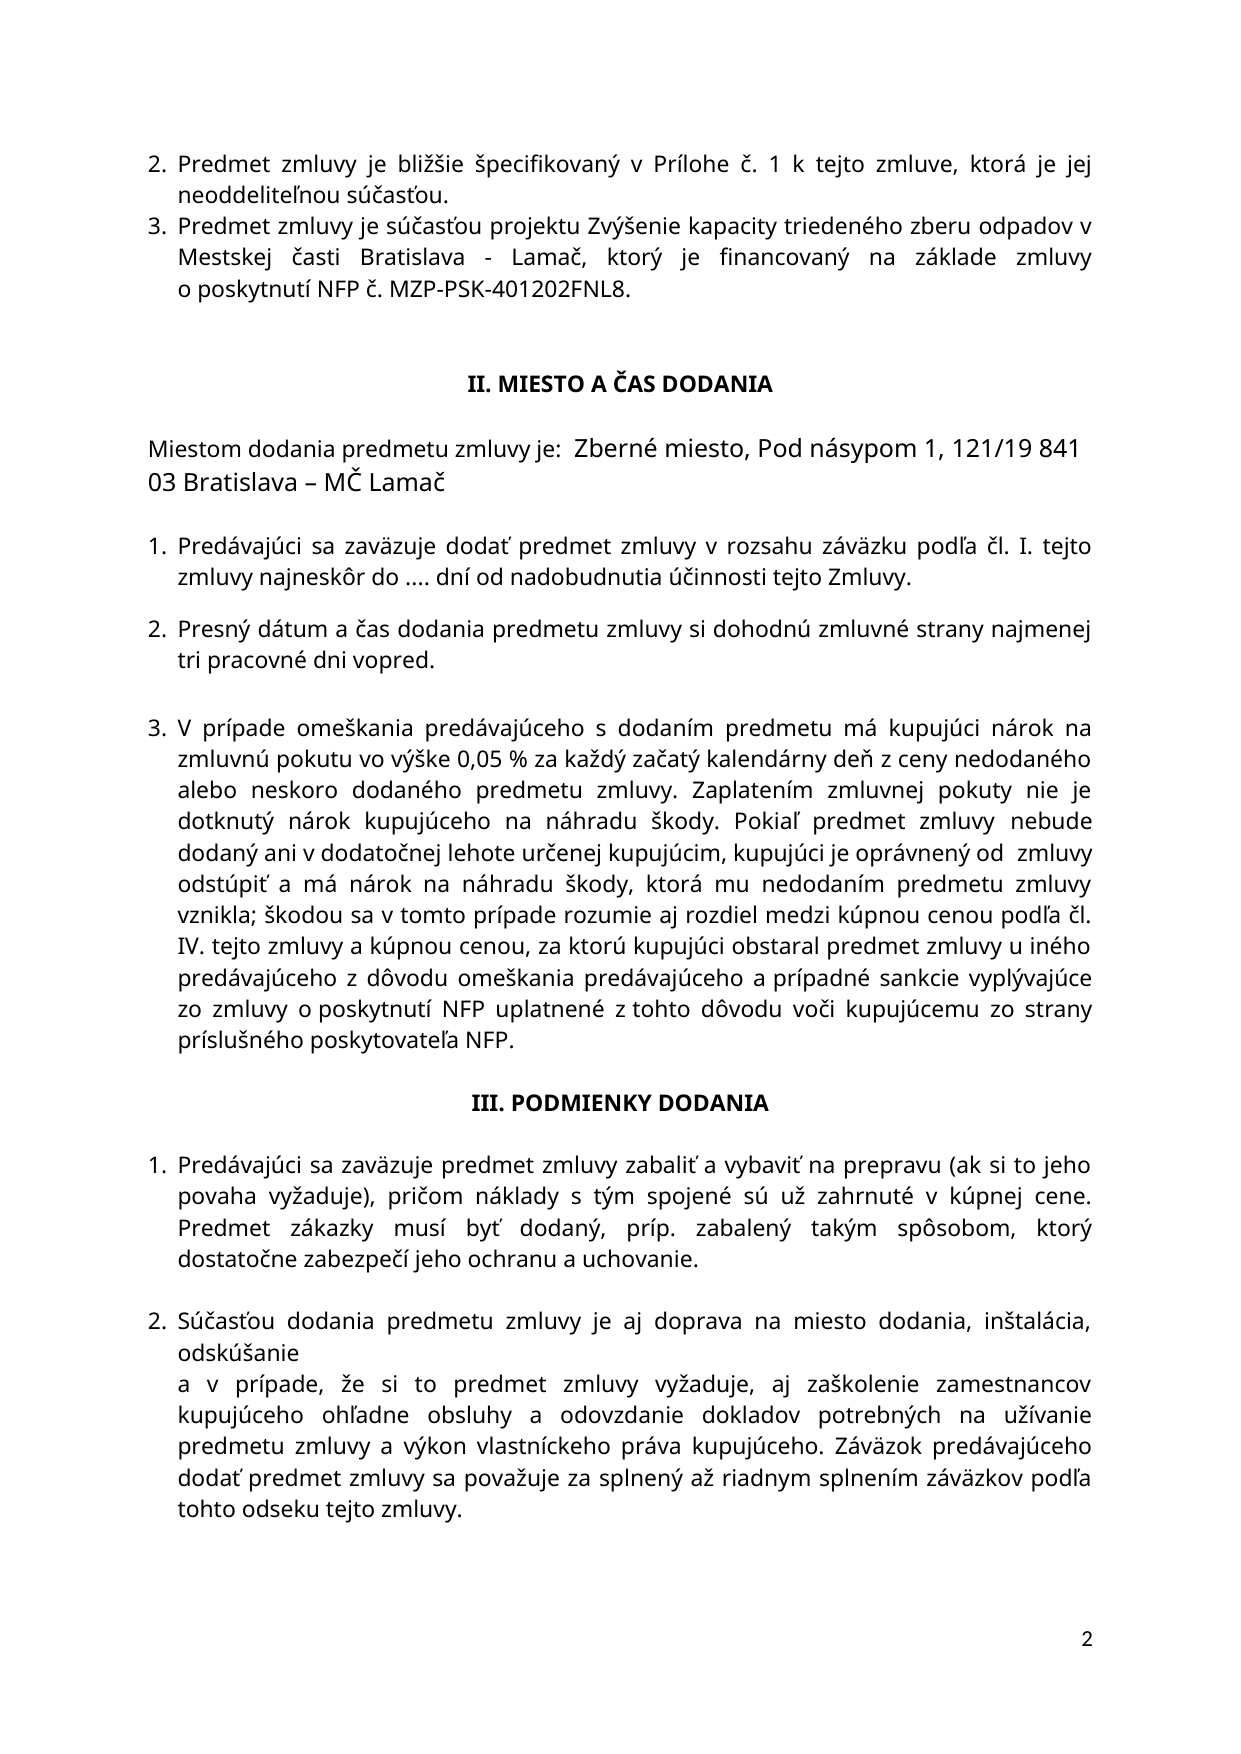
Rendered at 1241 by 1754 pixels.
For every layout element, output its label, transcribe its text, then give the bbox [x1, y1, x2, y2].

list Predávajúci sa zaväzuje predmet zmluvy zabaliť a vybaviť na prepravu (ak si to jeho povaha vyžaduje), pričom náklady s tým spojené sú už zahrnuté v kúpnej cene. Predmet zákazky musí byť dodaný, príp. zabalený takým spôsobom, ktorý dostatočne zabezpečí jeho ochranu a uchovanie. [148, 1149, 1093, 1274]
list Predmet zmluvy je bližšie špecifikovaný v Prílohe č. 1 k tejto zmluve, ktorá je jej neoddeliteľnou súčasťou. [148, 148, 1093, 210]
list Súčasťou dodania predmetu zmluvy je aj doprava na miesto dodania, inštalácia, odskúšanie a v prípade, že si to predmet zmluvy vyžaduje, aj zaškolenie zamestnancov kupujúceho ohľadne obsluhy a odovzdanie dokladov potrebných na užívanie predmetu zmluvy a výkon vlastníckeho práva kupujúceho. Záväzok predávajúceho dodať predmet zmluvy sa považuje za splnený až riadnym splnením záväzkov podľa tohto odseku tejto zmluvy. [148, 1305, 1093, 1524]
text II. MIESTO A ČAS DODANIA [148, 368, 1093, 399]
text III. PODMIENKY DODANIA [148, 1086, 1093, 1118]
list Predmet zmluvy je súčasťou projektu Zvýšenie kapacity triedeného zberu odpadov v Mestskej časti Bratislava - Lamač, ktorý je financovaný na základe zmluvy o poskytnutí NFP č. MZP-PSK-401202FNL8. [148, 210, 1093, 304]
list Predávajúci sa zaväzuje dodať predmet zmluvy v rozsahu záväzku podľa čl. I. tejto zmluvy najneskôr do .... dní od nadobudnutia účinnosti tejto Zmluvy. [148, 530, 1093, 592]
text Miestom dodania predmetu zmluvy je: Zberné miesto, Pod násypom 1, 121/19 841 03 Bratislava – MČ Lamač [148, 430, 1093, 498]
list V prípade omeškania predávajúceho s dodaním predmetu má kupujúci nárok na zmluvnú pokutu vo výške 0,05 % za každý začatý kalendárny deň z ceny nedodaného alebo neskoro dodaného predmetu zmluvy. Zaplatením zmluvnej pokuty nie je dotknutý nárok kupujúceho na náhradu škody. Pokiaľ predmet zmluvy nebude dodaný ani v dodatočnej lehote určenej kupujúcim, kupujúci je oprávnený od zmluvy odstúpiť a má nárok na náhradu škody, ktorá mu nedodaním predmetu zmluvy vznikla; škodou sa v tomto prípade rozumie aj rozdiel medzi kúpnou cenou podľa čl. IV. tejto zmluvy a kúpnou cenou, za ktorú kupujúci obstaral predmet zmluvy u iného predávajúceho z dôvodu omeškania predávajúceho a prípadné sankcie vyplývajúce zo zmluvy o poskytnutí NFP uplatnené z tohto dôvodu voči kupujúcemu zo strany príslušného poskytovateľa NFP. [148, 711, 1093, 1055]
list Presný dátum a čas dodania predmetu zmluvy si dohodnú zmluvné strany najmenej tri pracovné dni vopred. [148, 613, 1093, 676]
